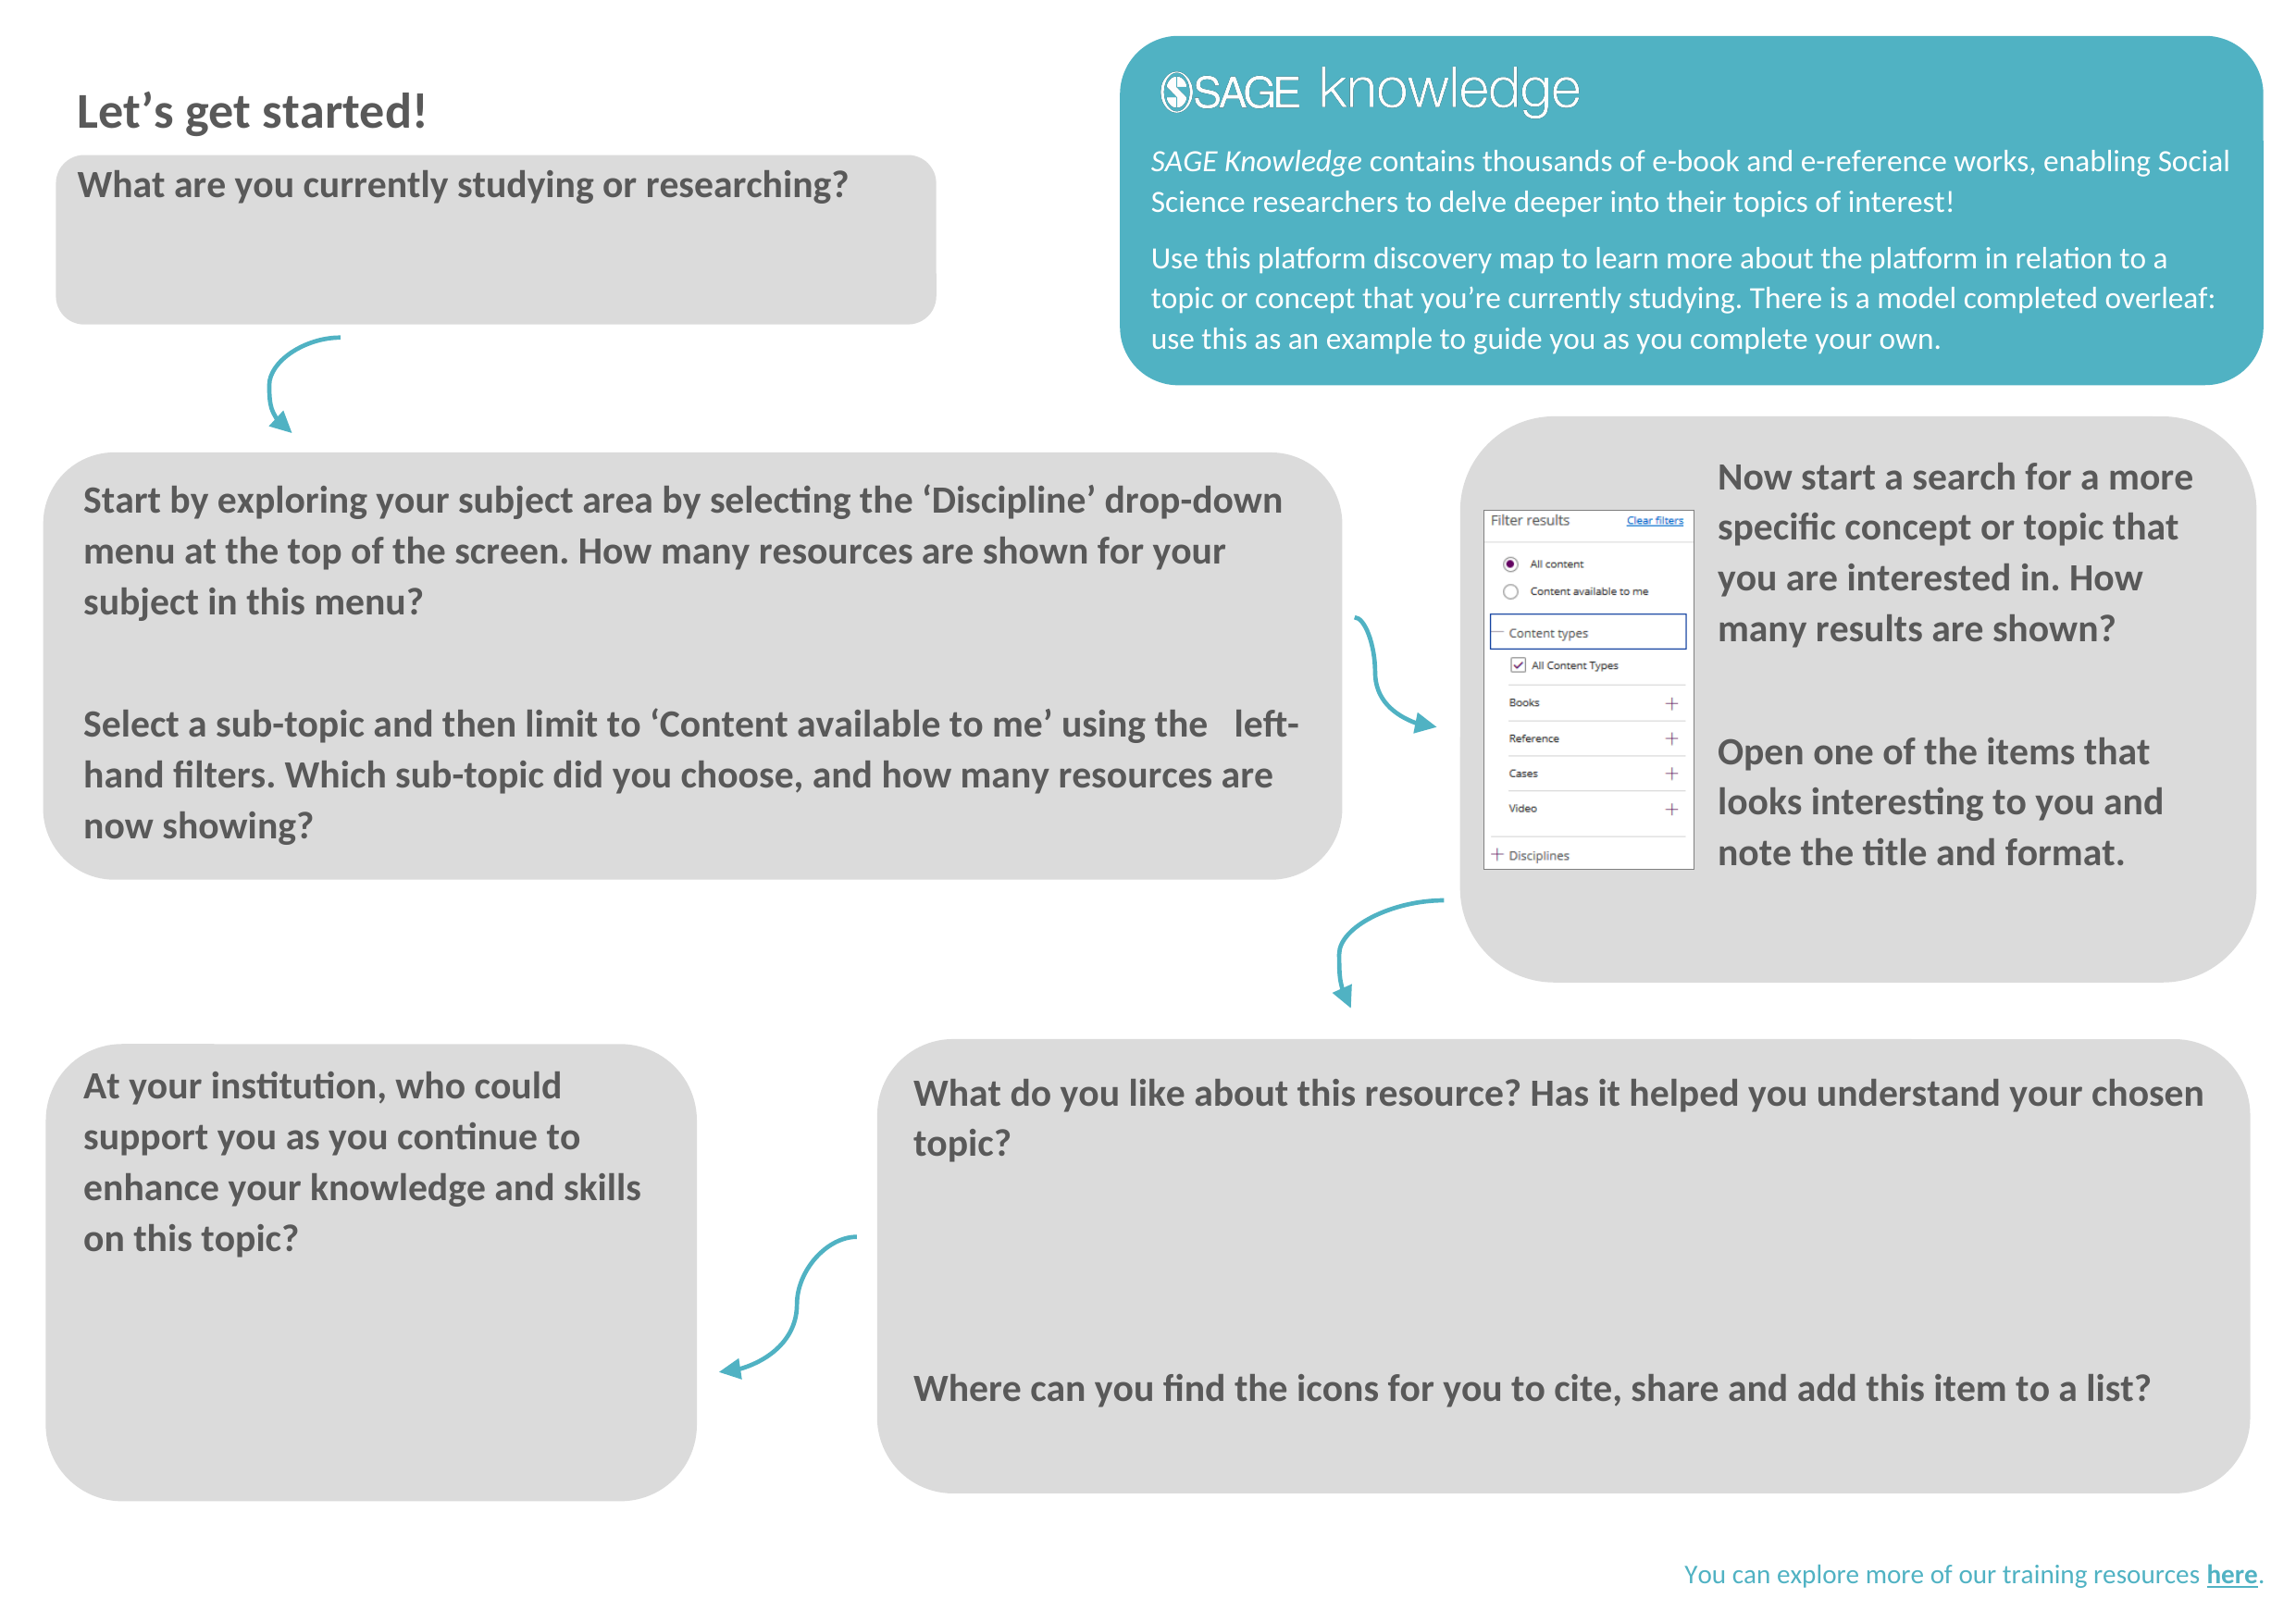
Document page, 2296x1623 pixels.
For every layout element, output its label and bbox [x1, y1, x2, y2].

picture [1150, 59, 1591, 125]
picture [1484, 511, 1694, 869]
